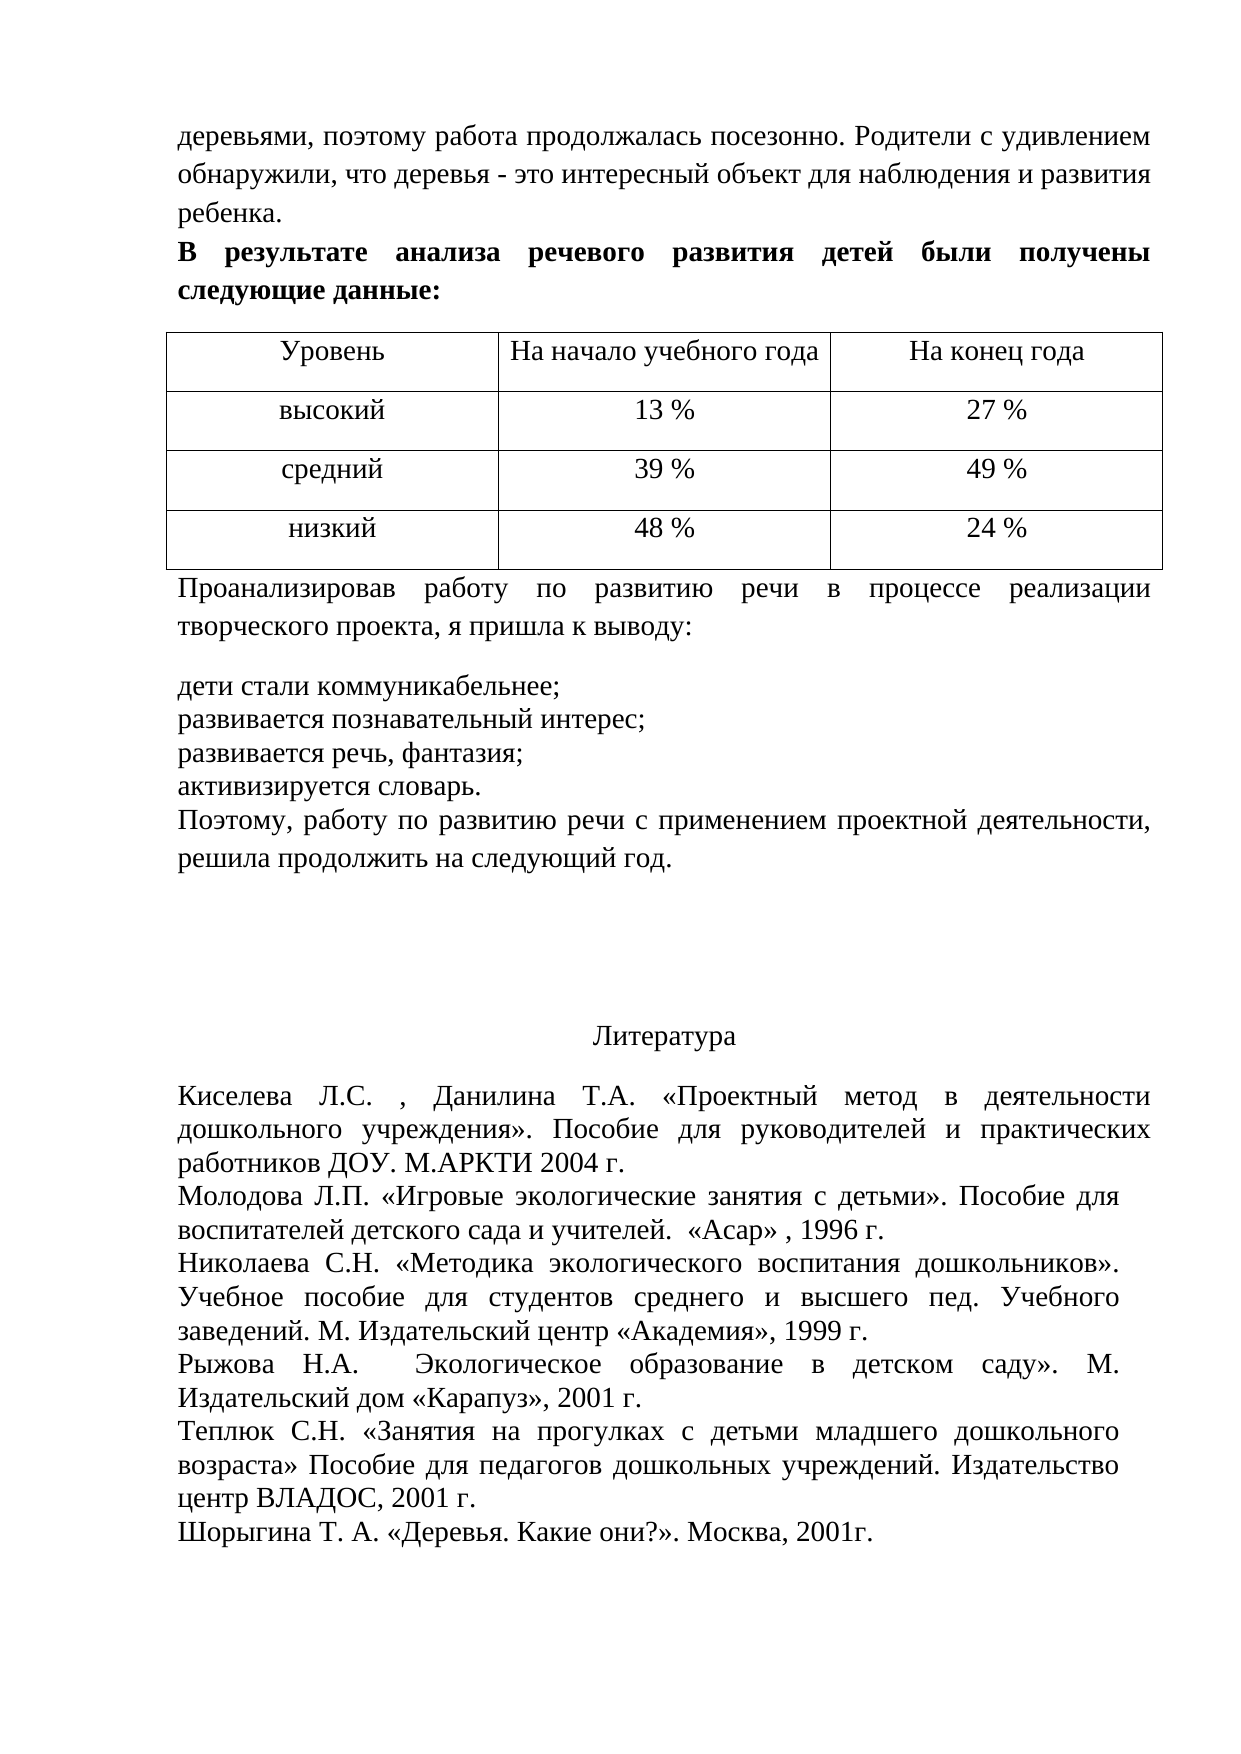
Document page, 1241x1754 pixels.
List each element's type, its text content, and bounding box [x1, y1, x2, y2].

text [177, 118, 1152, 229]
list Николаева С.Н. «Методика экологического воспитания дошкольников». Учебное пособие для студентов среднего и высшего пед. Учебного заведений. М. Издательский центр «Академия», 1999 г. [177, 1246, 1120, 1346]
table_cell низкий [167, 511, 498, 569]
table_cell высокий [167, 392, 498, 450]
text Проанализировав работу по развитию речи в процессе реализации творческого проекта, я пришла к выводу: [177, 570, 1152, 642]
table_cell 24 % [831, 511, 1162, 569]
text активизируется словарь. [177, 768, 1152, 802]
table_cell 48 % [499, 511, 830, 569]
text В результате анализа речевого развития детей были получены следующие данные: [177, 234, 1152, 306]
list Теплюк С.Н. «Занятия на прогулках с детьми младшего дошкольного возраста» Пособие для педагогов дошкольных учреждений. Издательство центр ВЛАДОС, 2001 г. [177, 1413, 1120, 1514]
table_header На конец года [831, 333, 1162, 391]
table_header Уровень [167, 333, 498, 391]
table_cell 27 % [831, 392, 1162, 450]
table_cell 39 % [499, 451, 830, 509]
list Рыжова Н.А. Экологическое образование в детском саду». М. Издательский дом «Карапуз», 2001 г. [177, 1346, 1120, 1413]
list Молодова Л.П. «Игровые экологические занятия с детьми». Пособие для воспитателей детского сада и учителей. «Асар» , 1996 г. [177, 1178, 1120, 1246]
table_cell средний [167, 451, 498, 509]
list Шорыгина Т. А. «Деревья. Какие они?». Москва, 2001г. [177, 1514, 1120, 1547]
table_cell 13 % [499, 392, 830, 450]
text Литература [177, 1018, 1152, 1052]
text развивается речь, фантазия; [177, 735, 1152, 768]
list Киселева Л.С. , Данилина Т.А. «Проектный метод в деятельности дошкольного учреждения». Пособие для руководителей и практических работников ДОУ. М.АРКТИ 2004 г. [177, 1078, 1152, 1178]
text дети стали коммуникабельнее; [177, 668, 1152, 701]
table_cell 49 % [831, 451, 1162, 509]
table_header На начало учебного года [499, 333, 830, 391]
text Поэтому, работу по развитию речи с применением проектной деятельности, решила продолжить на следующий год. [177, 802, 1152, 874]
text развивается познавательный интерес; [177, 701, 1152, 735]
